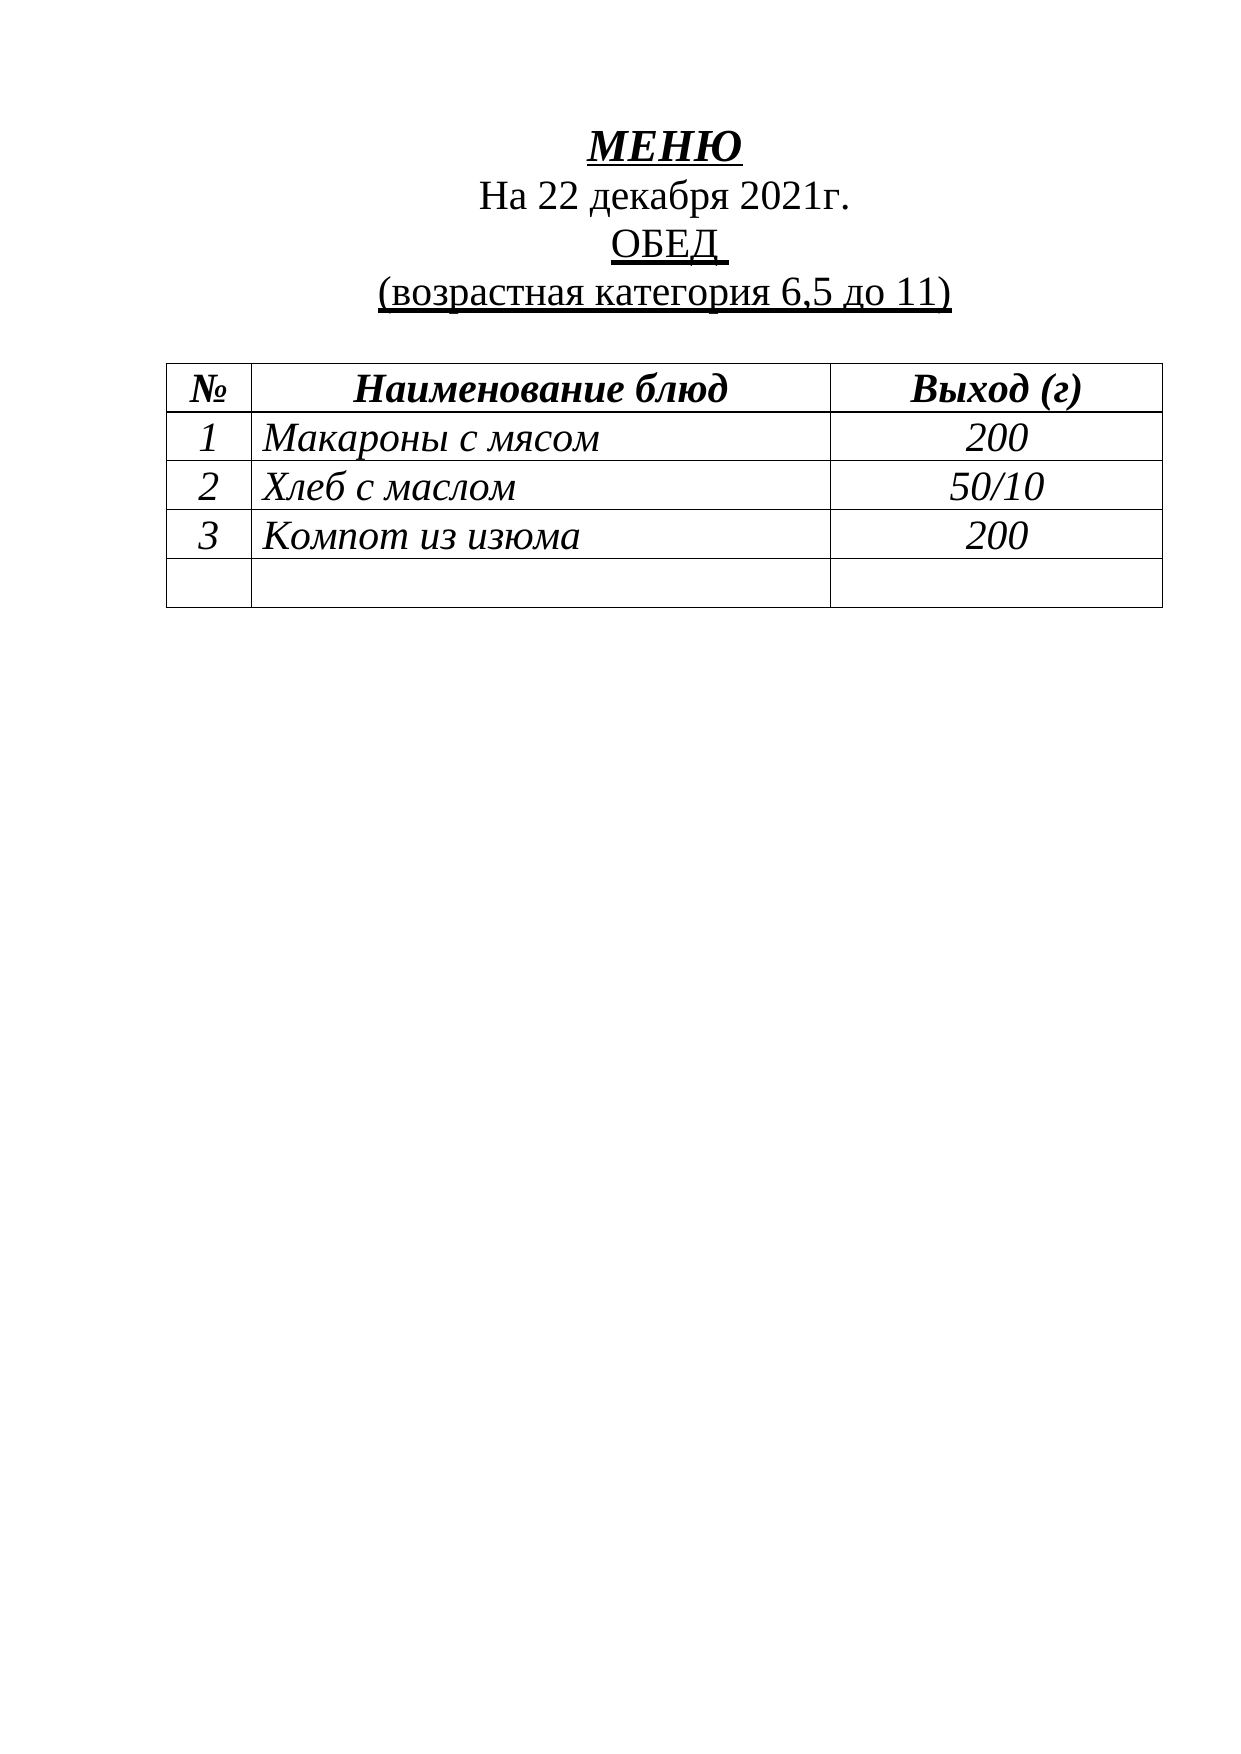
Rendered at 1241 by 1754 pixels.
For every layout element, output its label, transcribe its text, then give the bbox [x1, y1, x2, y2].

text МЕНЮ [177, 118, 1152, 171]
text (возрастная категория 6,5 до 11) [177, 267, 1152, 314]
table_cell [167, 559, 251, 607]
table_cell [252, 559, 830, 607]
text ОБЕД [177, 219, 1152, 267]
table_cell 200 [831, 510, 1162, 558]
table_cell Хлеб с маслом [252, 461, 830, 509]
table_cell Компот из изюма [252, 510, 830, 558]
text На 22 декабря 2021г. [177, 171, 1152, 219]
table_cell Макароны с мясом [252, 413, 830, 460]
table_cell 200 [831, 413, 1162, 460]
table_cell 3 [167, 510, 251, 558]
table_header № [167, 364, 251, 411]
table_cell [831, 559, 1162, 607]
table_cell 2 [167, 461, 251, 509]
table_header Выход (г) [831, 364, 1162, 411]
table_header Наименование блюд [252, 364, 830, 411]
table_cell 1 [167, 413, 251, 460]
table_cell 50/10 [831, 461, 1162, 509]
